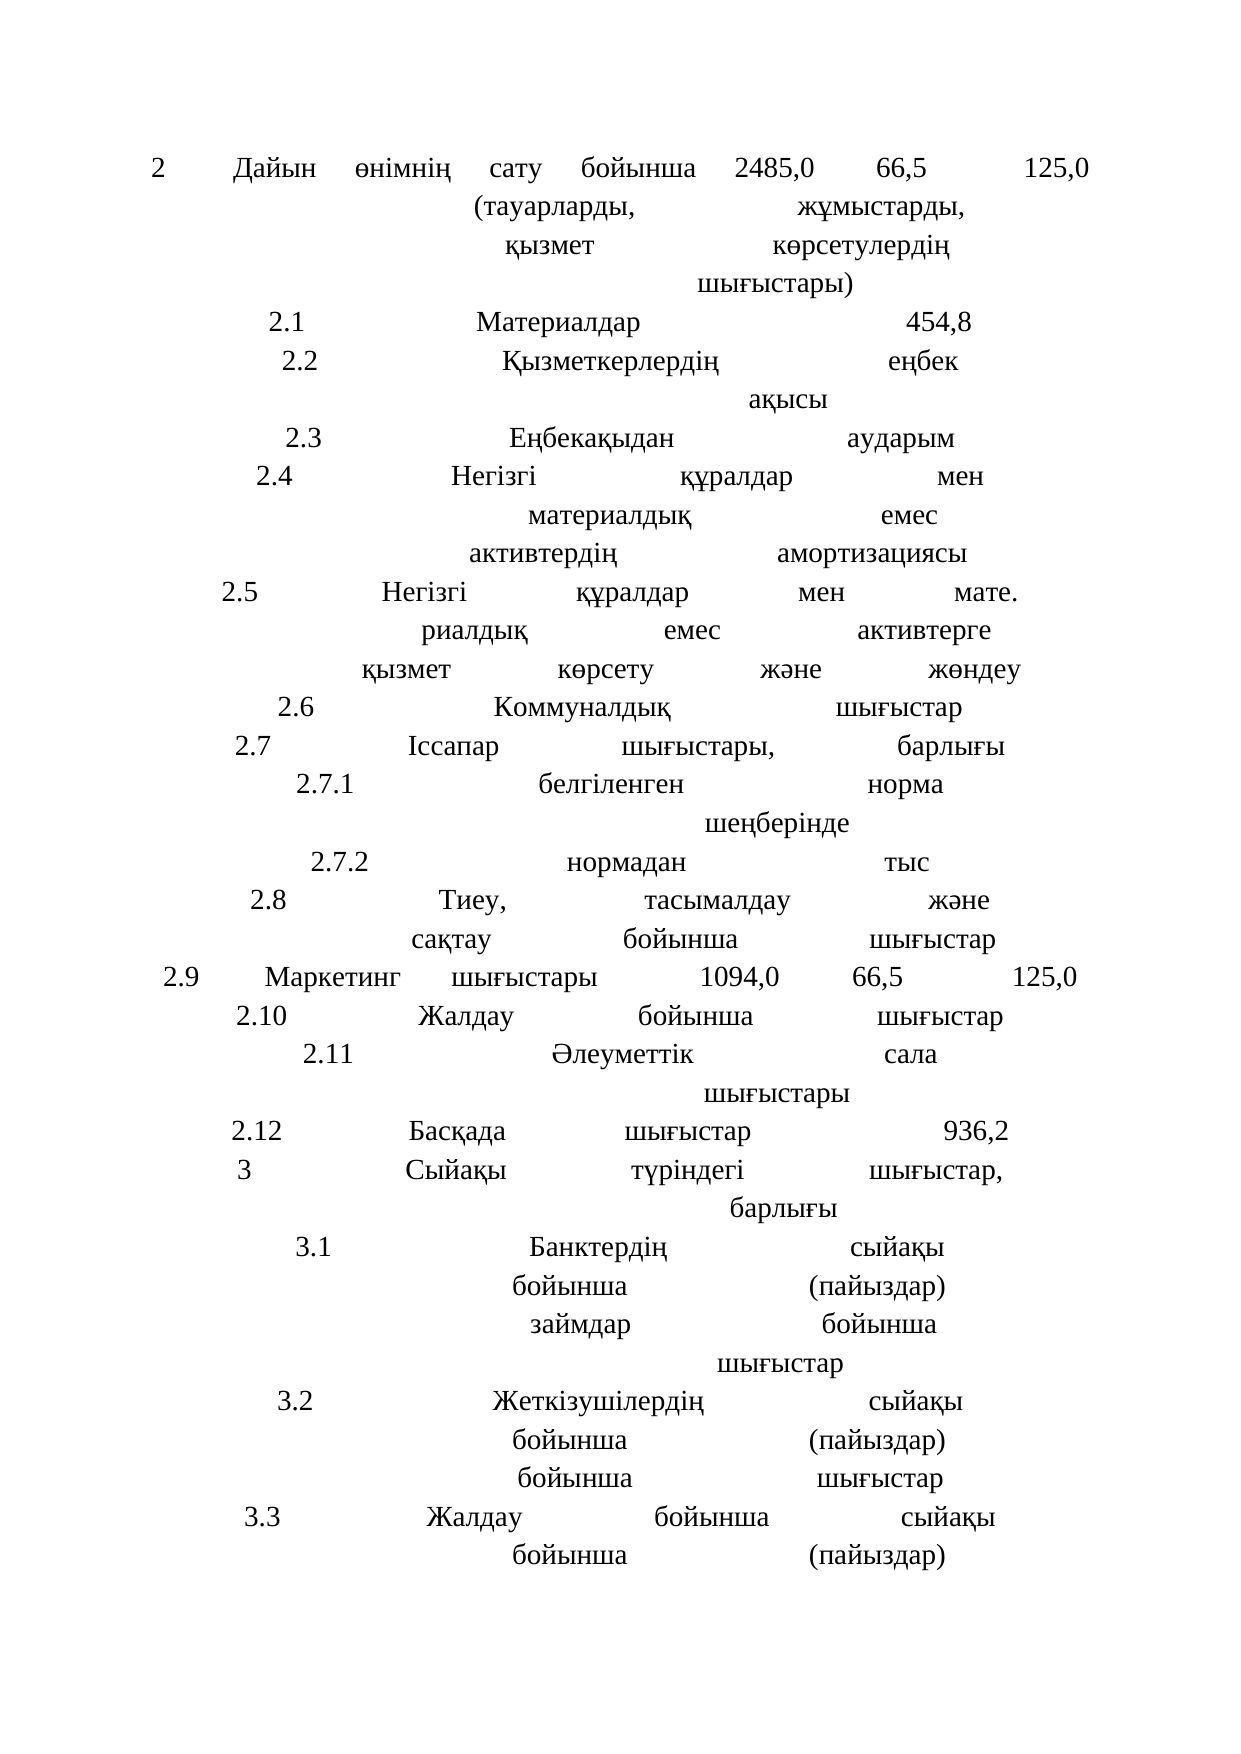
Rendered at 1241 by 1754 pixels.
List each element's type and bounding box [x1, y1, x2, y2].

text [112, 150, 1128, 1571]
